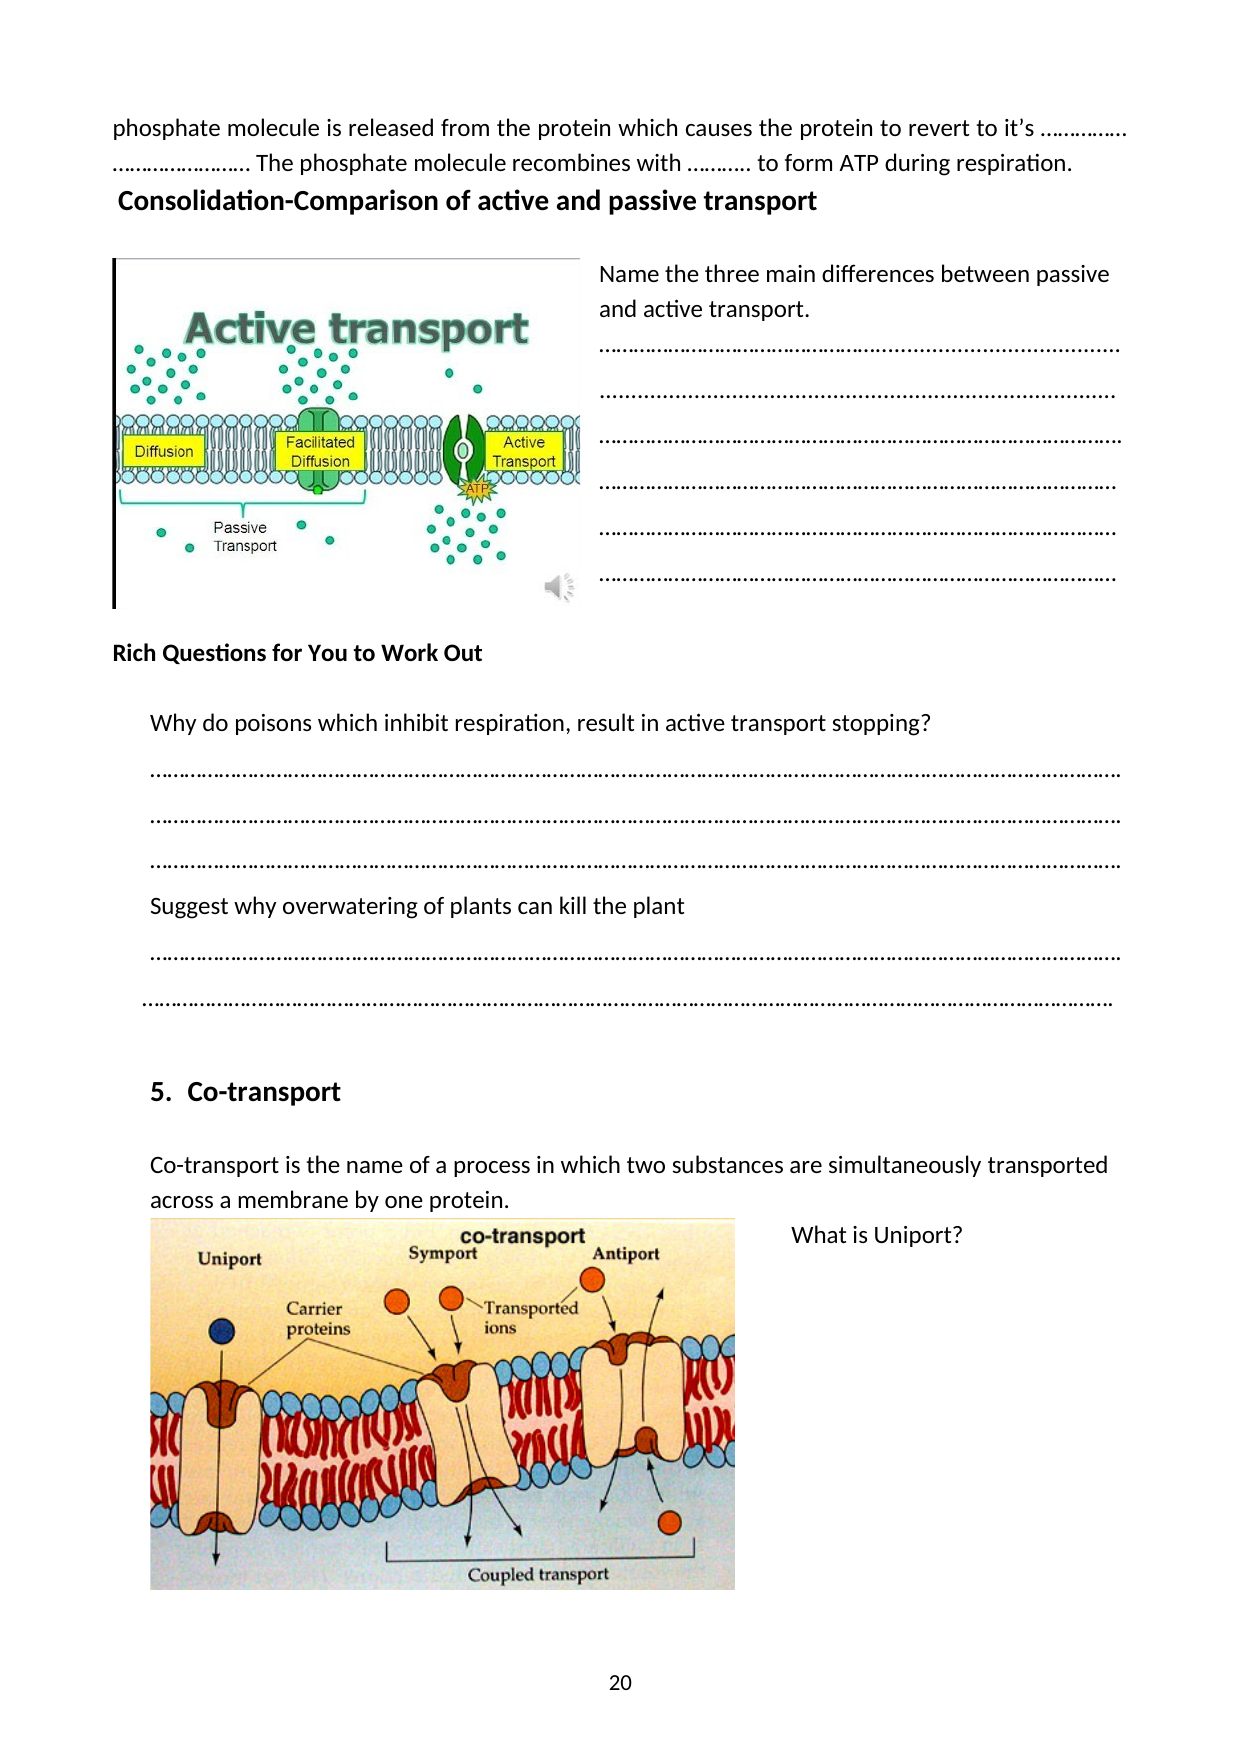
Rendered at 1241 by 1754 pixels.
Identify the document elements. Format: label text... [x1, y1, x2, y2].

picture [150, 1218, 735, 1590]
text ……………………………………………………………………………… [581, 465, 1128, 496]
text .................................................................................. [581, 374, 1128, 404]
list Co-transport is the name of a process in which two substances are simultaneously transported across a membrane by one protein. [150, 1149, 1128, 1215]
text ……………………………………………………………………………………………………………………………………………………. [142, 982, 1128, 1012]
picture [112, 258, 581, 609]
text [112, 112, 1128, 178]
text Why do poisons which inhibit respiration, result in active transport stopping? ……………………………………………………………………………………………………………………………………………………. [150, 707, 1128, 784]
list Co-transport [150, 1073, 1128, 1109]
text ……………………………………………………………………………………………………………………………………………………. [150, 936, 1128, 967]
text Consolidation-Comparison of active and passive transport [112, 182, 1128, 218]
text Rich Questions for You to Work Out [112, 637, 1128, 668]
text ……………………………………………………………………………… [581, 511, 1128, 542]
text Name the three main differences between passive and active transport. [581, 258, 1128, 324]
text ………………………………………………………………………………. [581, 419, 1128, 450]
text Suggest why overwatering of plants can kill the plant [150, 890, 1128, 921]
text …………………………………………………………………………………………………………………………………………………….……………………………………………………………………………………………………………………………………………………. [150, 799, 1128, 875]
text …………………………………………....................................... [581, 328, 1128, 359]
text ……………………………………………………………………………… [581, 557, 1128, 587]
list What is Uniport? [735, 1219, 1128, 1250]
